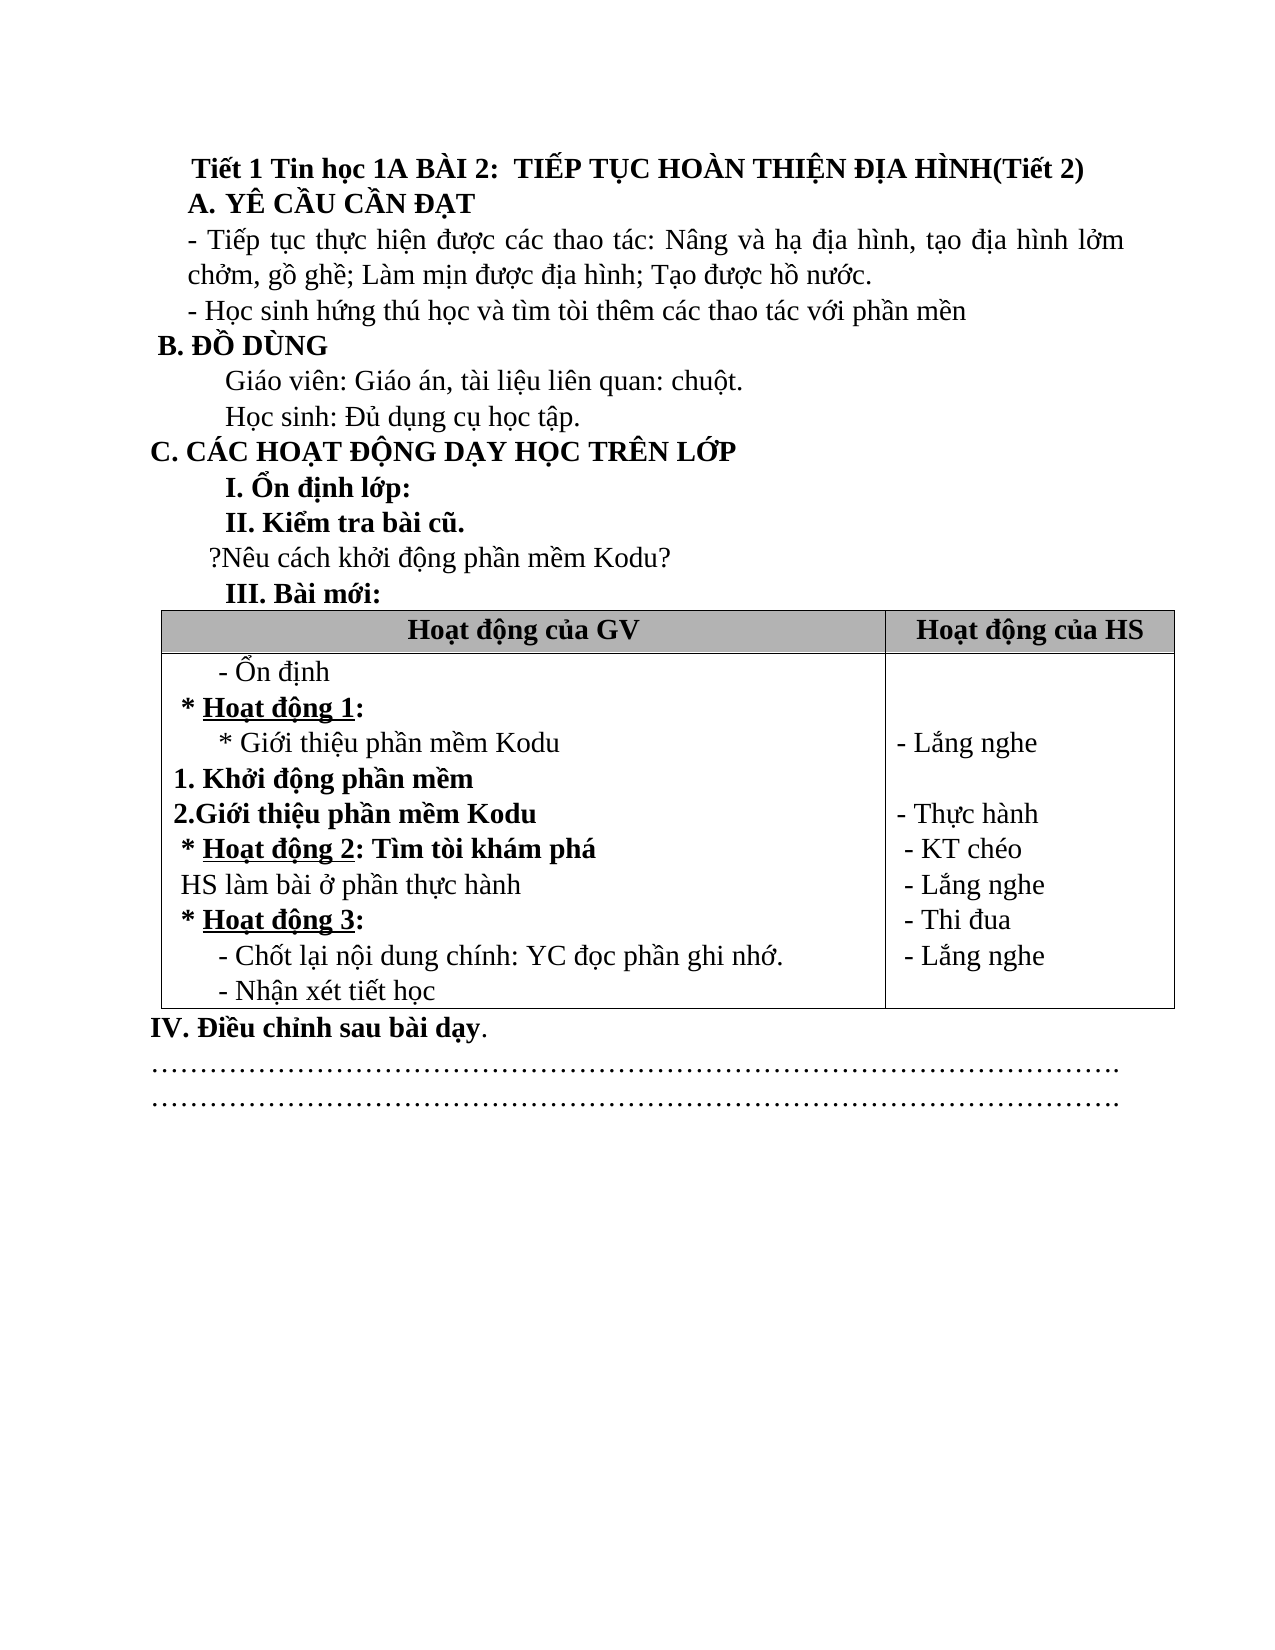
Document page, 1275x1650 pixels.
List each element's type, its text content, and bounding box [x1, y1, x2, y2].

text Tiết 1 Tin học 1A BÀI 2: TIẾP TỤC HOÀN THIỆN ĐỊA HÌNH(Tiết 2) [150, 150, 1125, 185]
text Học sinh: Đủ dụng cụ học tập. [150, 398, 1125, 433]
text ?Nêu cách khởi động phần mềm Kodu? [150, 539, 1125, 575]
text B. ĐỒ DÙNG [150, 327, 1125, 362]
table_cell - Ổn định * Hoạt động 1: * Giới thiệu phần mềm Kodu 1. Khởi động phần mềm 2.Giới thiệu phần mềm Kodu * Hoạt động 2: Tìm tòi khám phá HS làm bài ở phần thực hành * Hoạt động 3: - Chốt lại nội dung chính: YC đọc phần ghi nhớ. - Nhận xét tiết học [162, 654, 885, 1008]
list YÊ CẦU CẦN ĐẠT [187, 185, 1125, 221]
text Giáo viên: Giáo án, tài liệu liên quan: chuột. [150, 362, 1125, 398]
text I. Ổn định lớp: [150, 469, 1125, 504]
table_header Hoạt động của HS [886, 611, 1174, 652]
text ………………………………………………………………………………………. [150, 1044, 1125, 1079]
text - Tiếp tục thực hiện được các thao tác: Nâng và hạ địa hình, tạo địa hình lởm chởm, gồ ghề; Làm mịn được địa hình; Tạo được hồ nước. [187, 221, 1125, 292]
text III. Bài mới: [150, 575, 1125, 610]
table_header Hoạt động của GV [162, 611, 885, 652]
text II. Kiểm tra bài cũ. [150, 504, 1125, 539]
text - Học sinh hứng thú học và tìm tòi thêm các thao tác với phần mền [187, 292, 1125, 327]
text IV. Điều chỉnh sau bài dạy. [150, 1009, 1125, 1044]
table_cell - Lắng nghe - Thực hành - KT chéo - Lắng nghe - Thi đua - Lắng nghe [886, 654, 1174, 1008]
text ………………………………………………………………………………………. [150, 1079, 1125, 1113]
text C. CÁC HOẠT ĐỘNG DẠY HỌC TRÊN LỚP [150, 433, 1125, 469]
